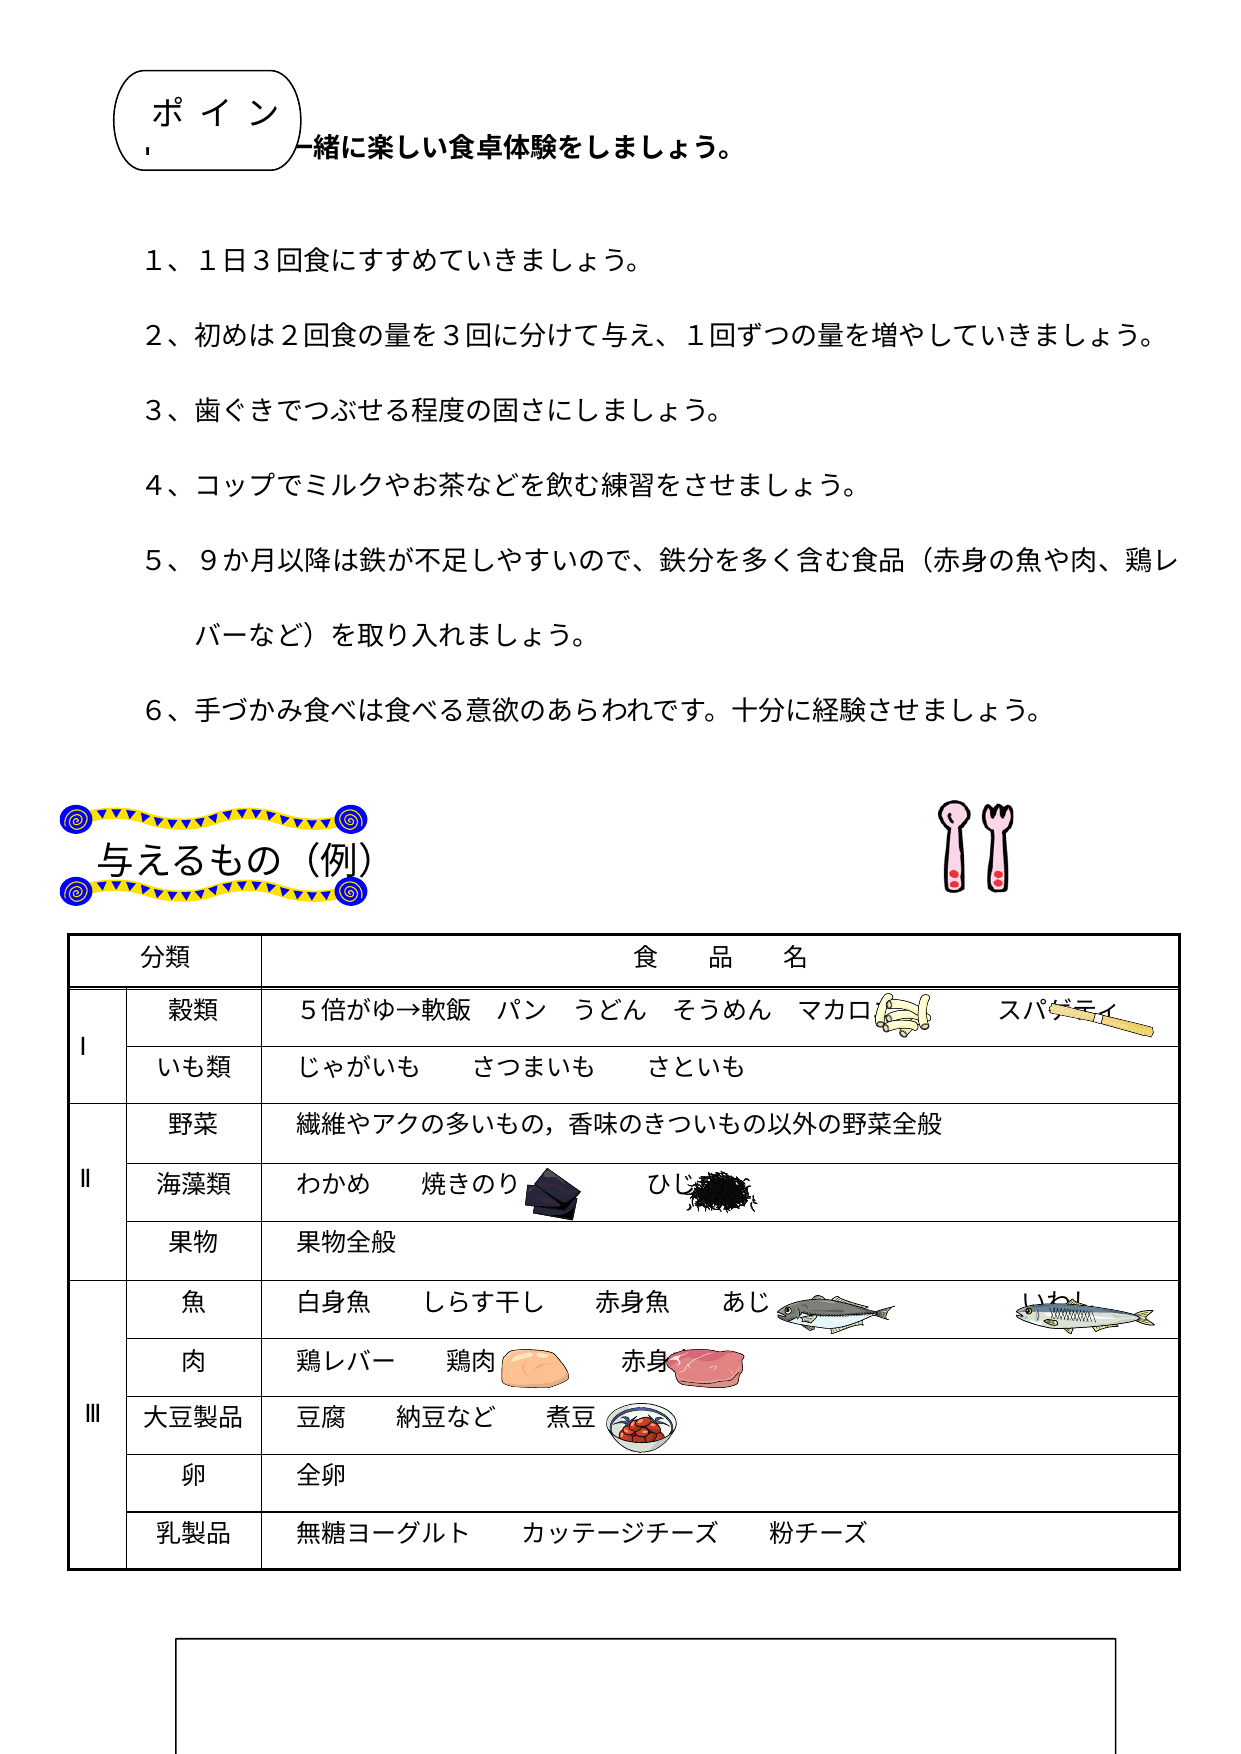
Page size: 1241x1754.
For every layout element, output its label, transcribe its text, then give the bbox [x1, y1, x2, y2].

table_cell Ⅰ [70, 990, 126, 1103]
text ３、歯ぐきでつぶせる程度の固さにしましょう。 [59, 371, 1181, 446]
table_cell 野菜 [127, 1104, 261, 1163]
table_cell 豆腐 納豆など 煮豆 [262, 1397, 1178, 1454]
table_cell Ⅱ [70, 1104, 126, 1280]
table_cell 白身魚 しらす干し 赤身魚 あじ いわし [262, 1281, 1178, 1338]
table_cell 果物全般 [262, 1222, 1178, 1280]
table_header 分類 [70, 936, 261, 986]
table_cell じゃがいも さつまいも さといも [262, 1047, 1178, 1103]
picture [938, 800, 1014, 893]
table_cell いも類 [127, 1047, 261, 1103]
text ５、９か月以降は鉄が不足しやすいので、鉄分を多く含む食品（赤身の魚や肉、鶏レバーなど）を取り入れましょう。 [140, 521, 1181, 671]
table_cell 無糖ヨーグルト カッテージチーズ 粉チーズ [262, 1513, 1178, 1568]
table_cell 穀類 [127, 990, 261, 1046]
table_cell 魚 [127, 1281, 261, 1338]
text ４、コップでミルクやお茶などを飲む練習をさせましょう。 [59, 446, 1181, 521]
table_cell 乳製品 [127, 1513, 261, 1568]
table_cell 鶏レバー 鶏肉 赤身肉 [262, 1339, 1178, 1396]
table_cell 全卵 [262, 1455, 1178, 1511]
text 家族一緒に楽しい食卓体験をしましょう。 [59, 108, 1181, 183]
text ２、初めは２回食の量を３回に分けて与え、１回ずつの量を増やしていきましょう。 [59, 296, 1181, 371]
table_cell 卵 [127, 1455, 261, 1511]
table_cell 大豆製品 [127, 1397, 261, 1454]
text 与えるもの（例） [59, 821, 1181, 896]
table_cell ５倍がゆ→軟飯 パン うどん そうめん マカロニ スパゲティ [262, 990, 1178, 1046]
table_cell 繊維やアクの多いもの，香味のきついもの以外の野菜全般 [262, 1104, 1178, 1163]
table_header 食 品 名 [262, 936, 1178, 986]
table_cell 海藻類 [127, 1164, 261, 1221]
text ６、手づかみ食べは食べる意欲のあらわれです。十分に経験させましょう。 [140, 671, 1181, 746]
table_cell 肉 [127, 1339, 261, 1396]
text １、１日３回食にすすめていきましょう。 [59, 221, 1181, 296]
table_cell Ⅲ [70, 1281, 126, 1568]
table_cell わかめ 焼きのり ひじき [262, 1164, 1178, 1221]
table_cell 果物 [127, 1222, 261, 1280]
